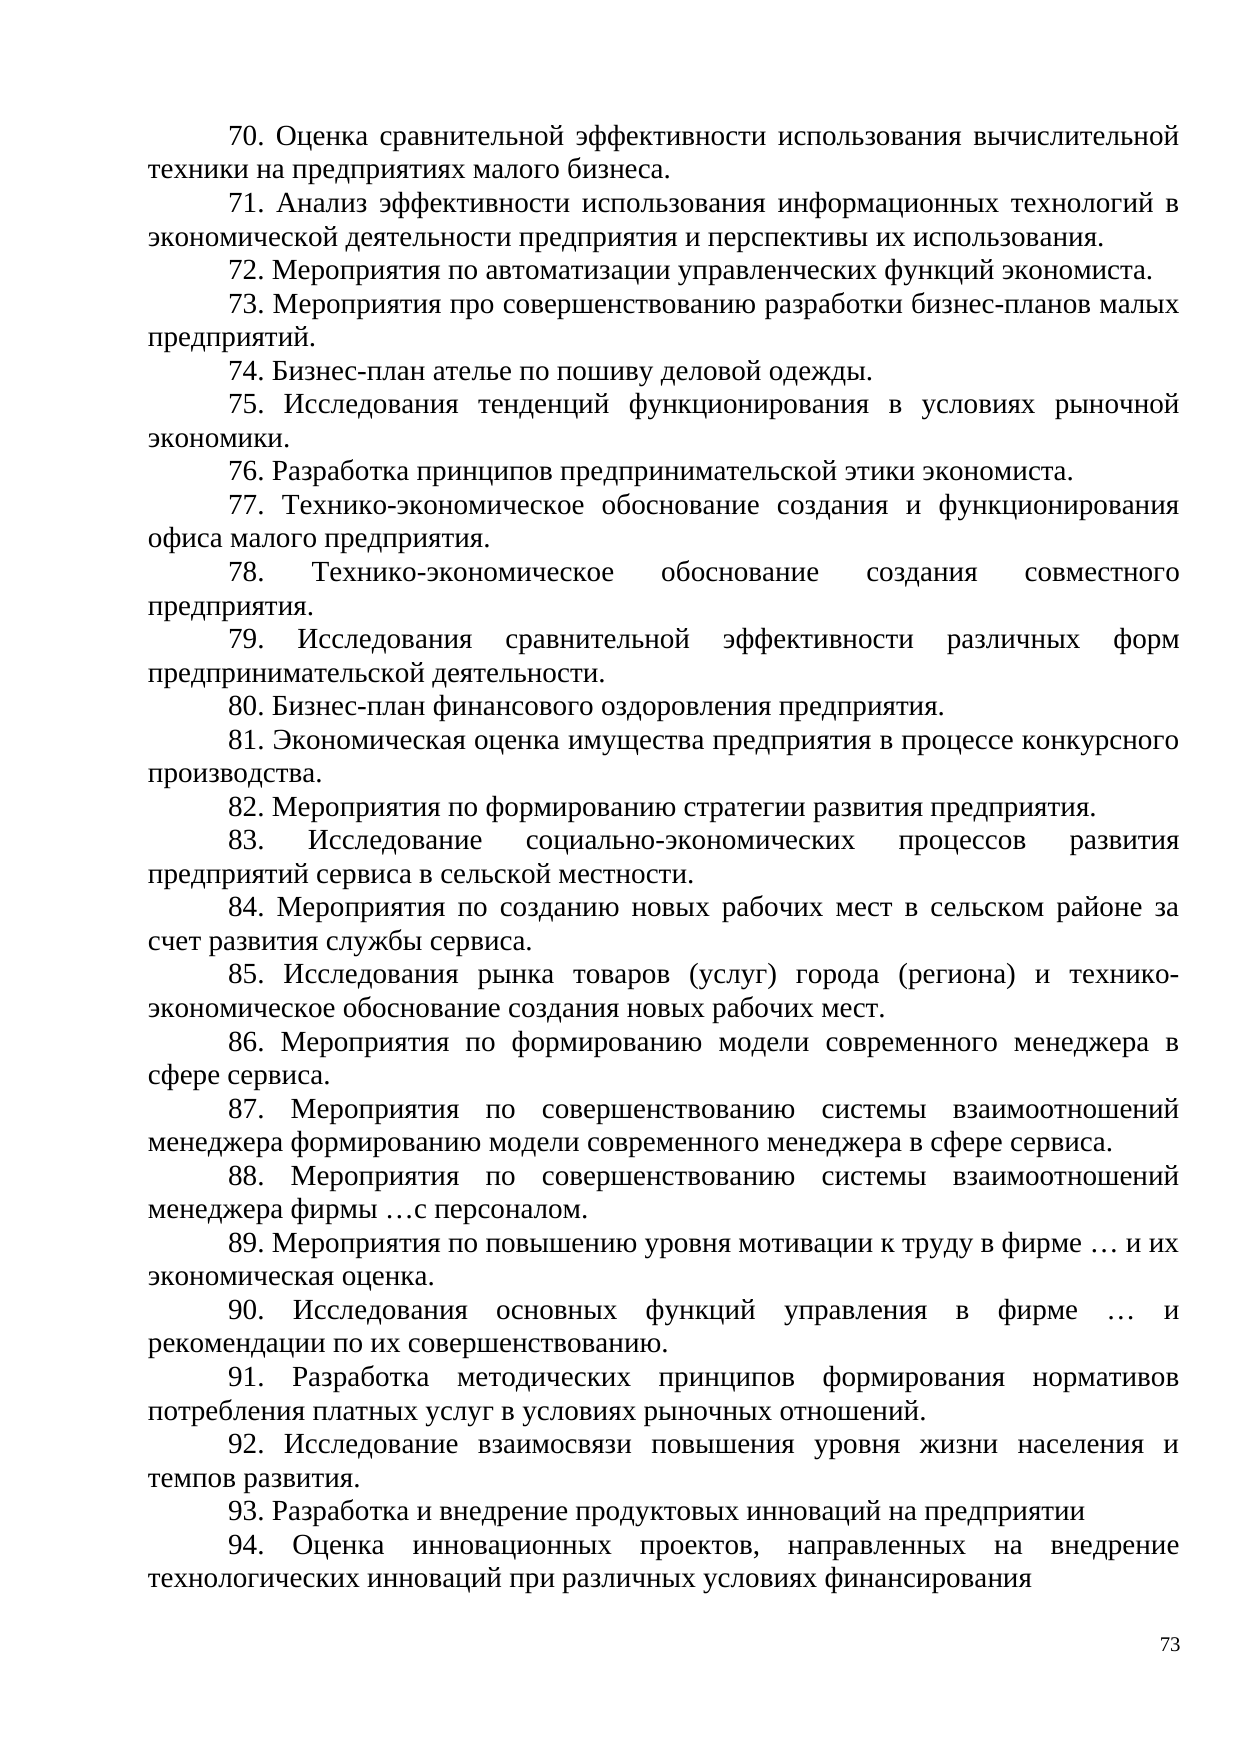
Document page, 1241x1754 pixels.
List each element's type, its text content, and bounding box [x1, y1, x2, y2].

text 73. Мероприятия про совершенствованию разработки бизнес-планов малых предприятий. [148, 286, 1180, 353]
text 93. Разработка и внедрение продуктовых инноваций на предприятии [148, 1493, 1180, 1527]
text 79. Исследования сравнительной эффективности различных форм предпринимательской деятельности. [148, 621, 1180, 688]
text 90. Исследования основных функций управления в фирме … и рекомендации по их совершенствованию. [148, 1292, 1180, 1359]
text 81. Экономическая оценка имущества предприятия в процессе конкурсного производства. [148, 722, 1180, 789]
text 94. Оценка инновационных проектов, направленных на внедрение технологических инноваций при различных условиях финансирования [148, 1527, 1180, 1594]
text 87. Мероприятия по совершенствованию системы взаимоотношений менеджера формированию модели современного менеджера в сфере сервиса. [148, 1091, 1180, 1158]
text 72. Мероприятия по автоматизации управленческих функций экономиста. [148, 252, 1180, 286]
text 78. Технико-экономическое обоснование создания совместного предприятия. [148, 554, 1180, 621]
text 71. Анализ эффективности использования информационных технологий в экономической деятельности предприятия и перспективы их использования. [148, 185, 1180, 252]
text 74. Бизнес-план ателье по пошиву деловой одежды. [148, 353, 1180, 386]
text 70. Оценка сравнительной эффективности использования вычислительной техники на предприятиях малого бизнеса. [148, 118, 1180, 185]
text 75. Исследования тенденций функционирования в условиях рыночной экономики. [148, 386, 1180, 453]
text 86. Мероприятия по формированию модели современного менеджера в сфере сервиса. [148, 1024, 1180, 1091]
text 89. Мероприятия по повышению уровня мотивации к труду в фирме … и их экономическая оценка. [148, 1225, 1180, 1292]
text 85. Исследования рынка товаров (услуг) города (региона) и технико-экономическое обоснование создания новых рабочих мест. [148, 957, 1180, 1024]
text 88. Мероприятия по совершенствованию системы взаимоотношений менеджера фирмы …с персоналом. [148, 1158, 1180, 1225]
text 92. Исследование взаимосвязи повышения уровня жизни населения и темпов развития. [148, 1426, 1180, 1493]
text 83. Исследование социально-экономических процессов развития предприятий сервиса в сельской местности. [148, 822, 1180, 889]
text 84. Мероприятия по созданию новых рабочих мест в сельском районе за счет развития службы сервиса. [148, 889, 1180, 957]
text 77. Технико-экономическое обоснование создания и функционирования офиса малого предприятия. [148, 487, 1180, 554]
text 91. Разработка методических принципов формирования нормативов потребления платных услуг в условиях рыночных отношений. [148, 1359, 1180, 1426]
text 82. Мероприятия по формированию стратегии развития предприятия. [148, 789, 1180, 822]
text 80. Бизнес-план финансового оздоровления предприятия. [148, 688, 1180, 722]
text 76. Разработка принципов предпринимательской этики экономиста. [148, 453, 1180, 487]
